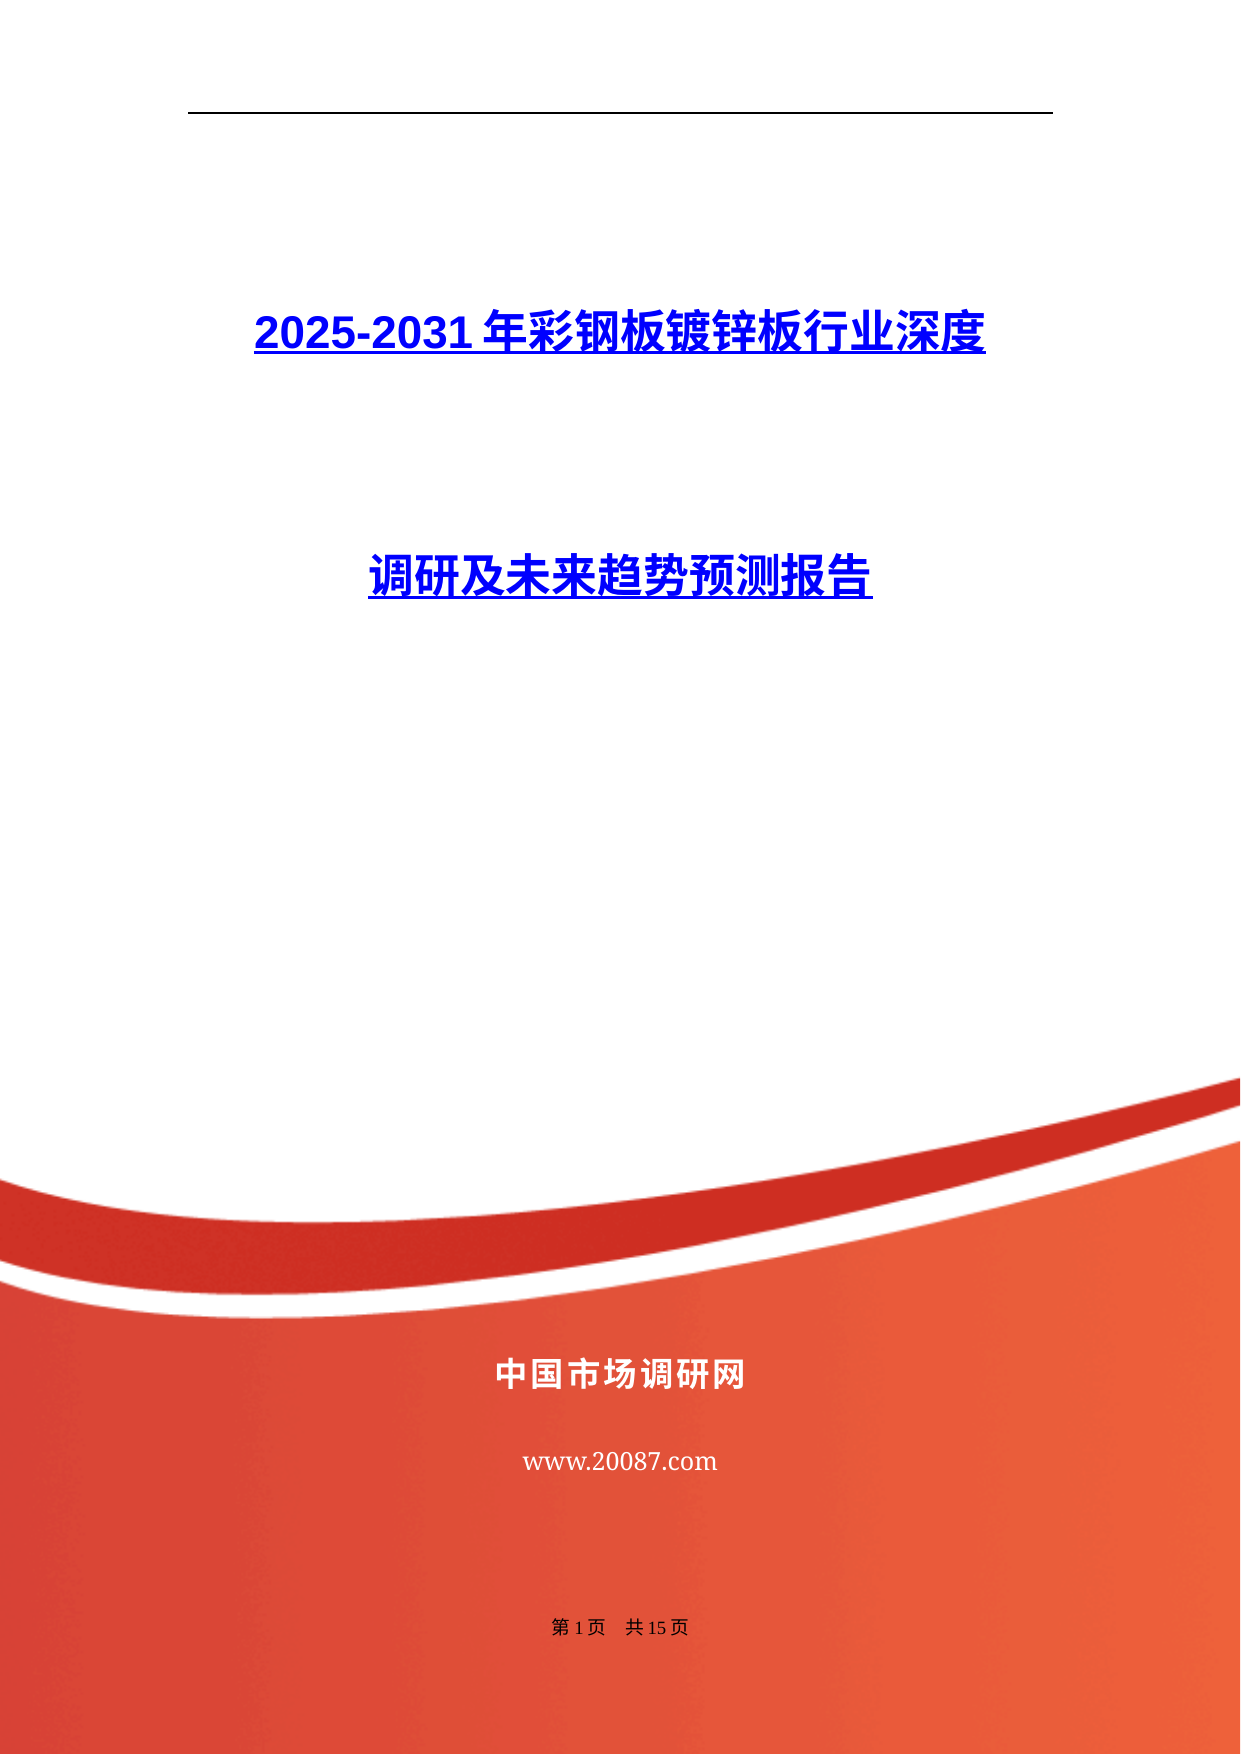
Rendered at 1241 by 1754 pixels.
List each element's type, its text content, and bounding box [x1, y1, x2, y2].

table_header 2025-2031年彩钢板镀锌板行业深度调研及未来趋势预测报告 [188, 207, 1053, 773]
subtitle 中国市场调研网 [187, 1339, 1053, 1404]
picture [0, 1006, 1241, 1754]
text www.20087.com [187, 1428, 1053, 1493]
